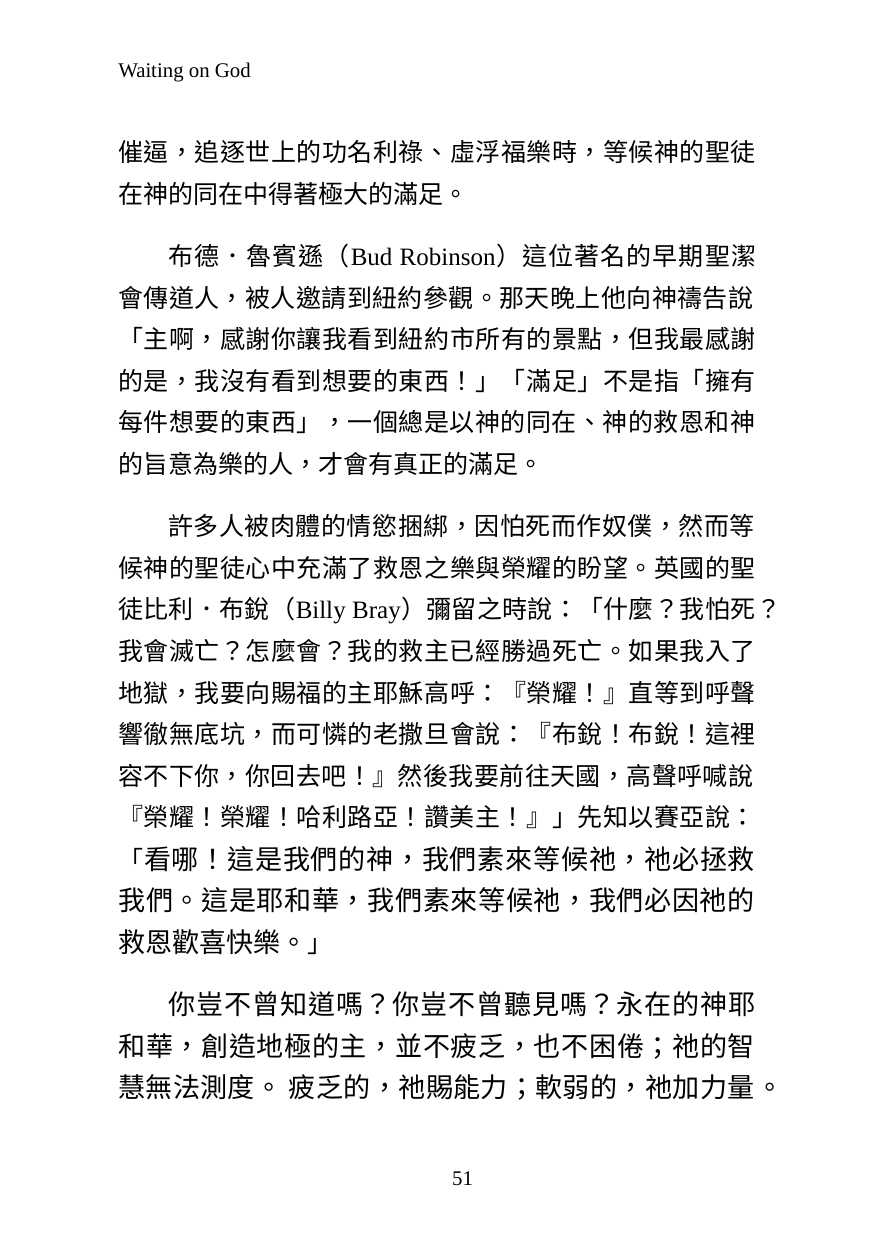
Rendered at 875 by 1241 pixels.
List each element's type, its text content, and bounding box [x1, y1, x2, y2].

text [118, 130, 756, 213]
text 布德．魯賓遜（Bud Robinson）這位著名的早期聖潔會傳道人，被人邀請到紐約參觀。那天晚上他向神禱告說：「主啊，感謝你讓我看到紐約市所有的景點，但我最感謝的是，我沒有看到想要的東西！」「滿足」不是指「擁有每件想要的東西」，一個總是以神的同在、神的救恩和神的旨意為樂的人，才會有真正的滿足。 [118, 234, 756, 483]
text 許多人被肉體的情慾捆綁，因怕死而作奴僕，然而等候神的聖徒心中充滿了救恩之樂與榮耀的盼望。英國的聖徒比利．布銳（Billy Bray）彌留之時說：「什麼？我怕死？我會滅亡？怎麼會？我的救主已經勝過死亡。如果我入了地獄，我要向賜福的主耶穌高呼：『榮耀！』直等到呼聲響徹無底坑，而可憐的老撒旦會說：『布銳！布銳！這裡容不下你，你回去吧！』然後我要前往天國，高聲呼喊說：『榮耀！榮耀！哈利路亞！讚美主！』」先知以賽亞說：「看哪！這是我們的神，我們素來等候祂，祂必拯救我們。這是耶和華，我們素來等候祂，我們必因祂的救恩歡喜快樂。」 [118, 504, 756, 961]
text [118, 982, 756, 1107]
